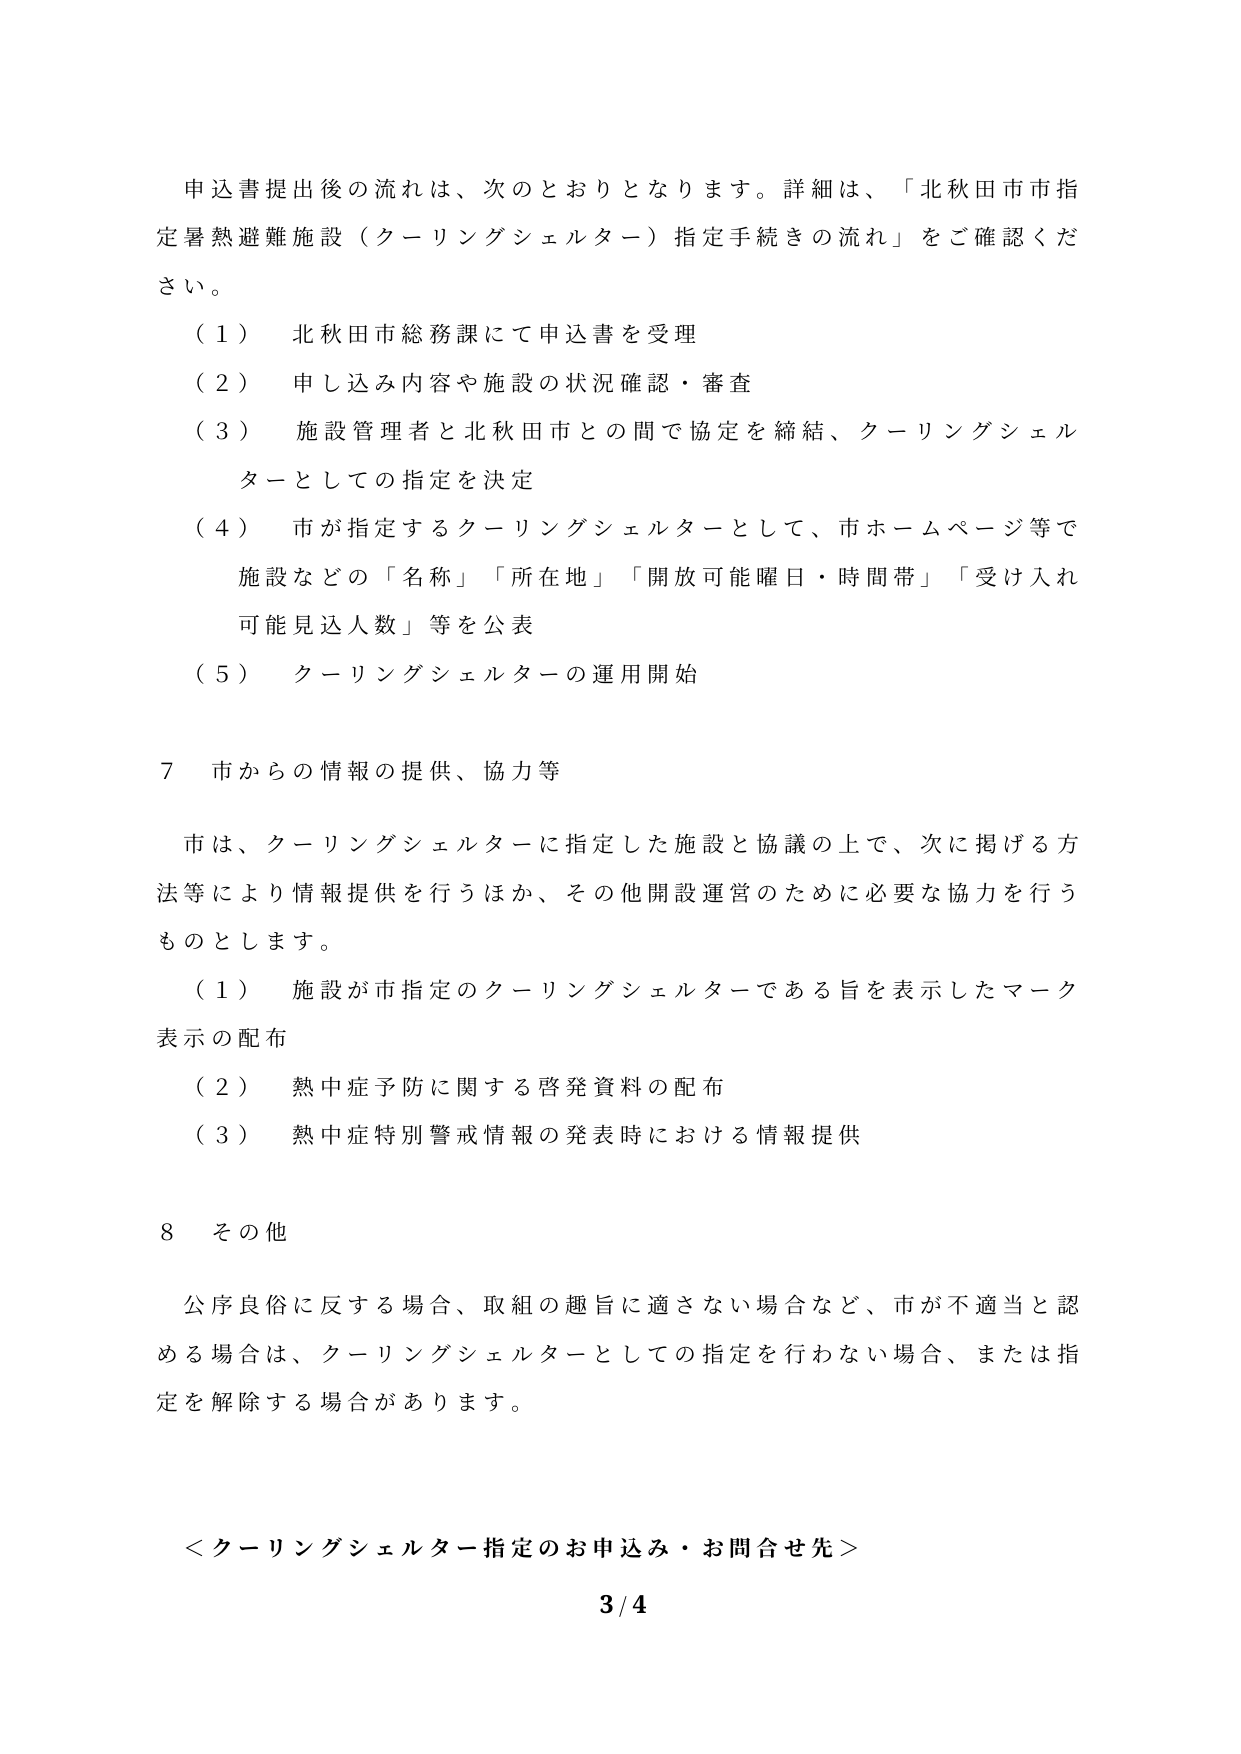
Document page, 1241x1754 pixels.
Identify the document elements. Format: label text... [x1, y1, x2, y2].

text 市は、クーリングシェルターに指定した施設と協議の上で、次に掲げる方法等により情報提供を行うほか、その他開設運営のために必要な協力を行うものとします。 [156, 819, 1084, 964]
text ＜クーリングシェルター指定のお申込み・お問合せ先＞ [156, 1522, 1084, 1571]
text （３） 熱中症特別警戒情報の発表時における情報提供 [156, 1110, 1084, 1158]
text （２） 申し込み内容や施設の状況確認・審査 [156, 357, 1084, 406]
text ７ 市からの情報の提供、協力等 [156, 746, 1084, 794]
text （３） 施設管理者と北秋田市との間で協定を締結、クーリングシェルターとしての指定を決定 [180, 406, 1084, 503]
text （４） 市が指定するクーリングシェルターとして、市ホームページ等で施設などの「名称」「所在地」「開放可能曜日・時間帯」「受け入れ可能見込人数」等を公表 [180, 503, 1084, 649]
text （５） クーリングシェルターの運用開始 [156, 649, 1084, 697]
text 公序良俗に反する場合、取組の趣旨に適さない場合など、市が不適当と認める場合は、クーリングシェルターとしての指定を行わない場合、または指定を解除する場合があります。 [156, 1280, 1084, 1425]
text （２） 熱中症予防に関する啓発資料の配布 [156, 1061, 1084, 1110]
text 申込書提出後の流れは、次のとおりとなります。詳細は、「北秋田市市指定暑熱避難施設（クーリングシェルター）指定手続きの流れ」をご確認ください。 [156, 163, 1084, 309]
text ８ その他 [156, 1207, 1084, 1256]
text （１） 北秋田市総務課にて申込書を受理 [156, 309, 1084, 357]
text （１） 施設が市指定のクーリングシェルターである旨を表示したマーク表示の配布 [156, 964, 1084, 1061]
